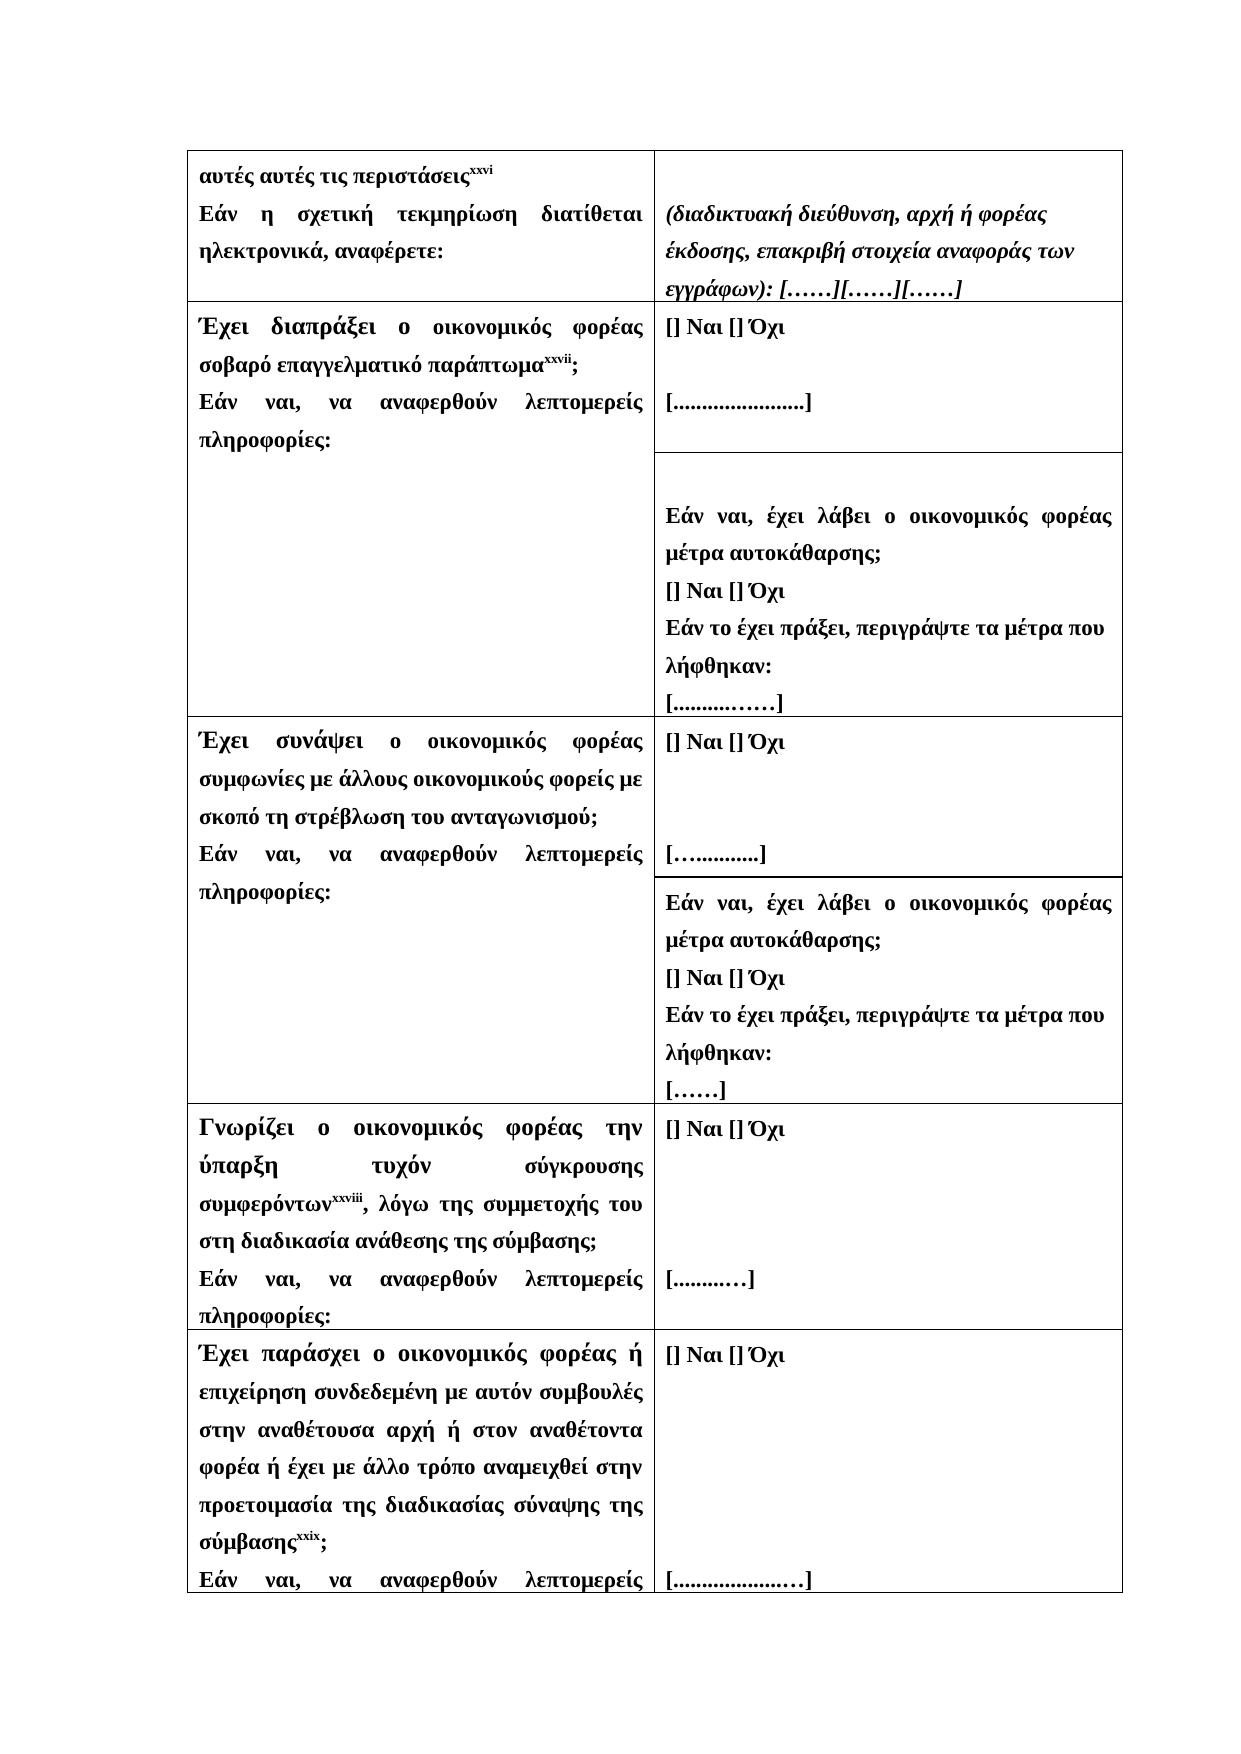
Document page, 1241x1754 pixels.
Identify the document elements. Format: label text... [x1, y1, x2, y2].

table_cell Έχει συνάψει ο οικονομικός φορέας συμφωνίες με άλλους οικονομικούς φορείς με σκοπό τη στρέβλωση του ανταγωνισμού; Εάν ναι, να αναφερθούν λεπτομερείς πληροφορίες: [188, 717, 654, 1102]
table_cell [] Ναι [] Όχι [.......................] [655, 302, 1122, 452]
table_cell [655, 151, 1122, 301]
table_cell Εάν ναι, έχει λάβει ο οικονομικός φορέας μέτρα αυτοκάθαρσης; [] Ναι [] Όχι Εάν το έχει πράξει, περιγράψτε τα μέτρα που λήφθηκαν: [..........……] [655, 453, 1122, 716]
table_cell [188, 151, 654, 301]
table_cell Εάν ναι, έχει λάβει ο οικονομικός φορέας μέτρα αυτοκάθαρσης; [] Ναι [] Όχι Εάν το έχει πράξει, περιγράψτε τα μέτρα που λήφθηκαν: [……] [655, 878, 1122, 1102]
table_cell [] Ναι [] Όχι […...........] [655, 717, 1122, 876]
table_cell Γνωρίζει ο οικονομικός φορέας την ύπαρξη τυχόν σύγκρουσης συμφερόντων, λόγω της συμμετοχής του στη διαδικασία ανάθεσης της σύμβασης; Εάν ναι, να αναφερθούν λεπτομερείς πληροφορίες: [188, 1104, 654, 1328]
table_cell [188, 1330, 654, 1592]
table_cell Έχει διαπράξει ο οικονομικός φορέας σοβαρό επαγγελματικό παράπτωμα; Εάν ναι, να αναφερθούν λεπτομερείς πληροφορίες: [188, 302, 654, 716]
table_cell [] Ναι [] Όχι [.........…] [655, 1104, 1122, 1328]
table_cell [655, 1330, 1122, 1592]
